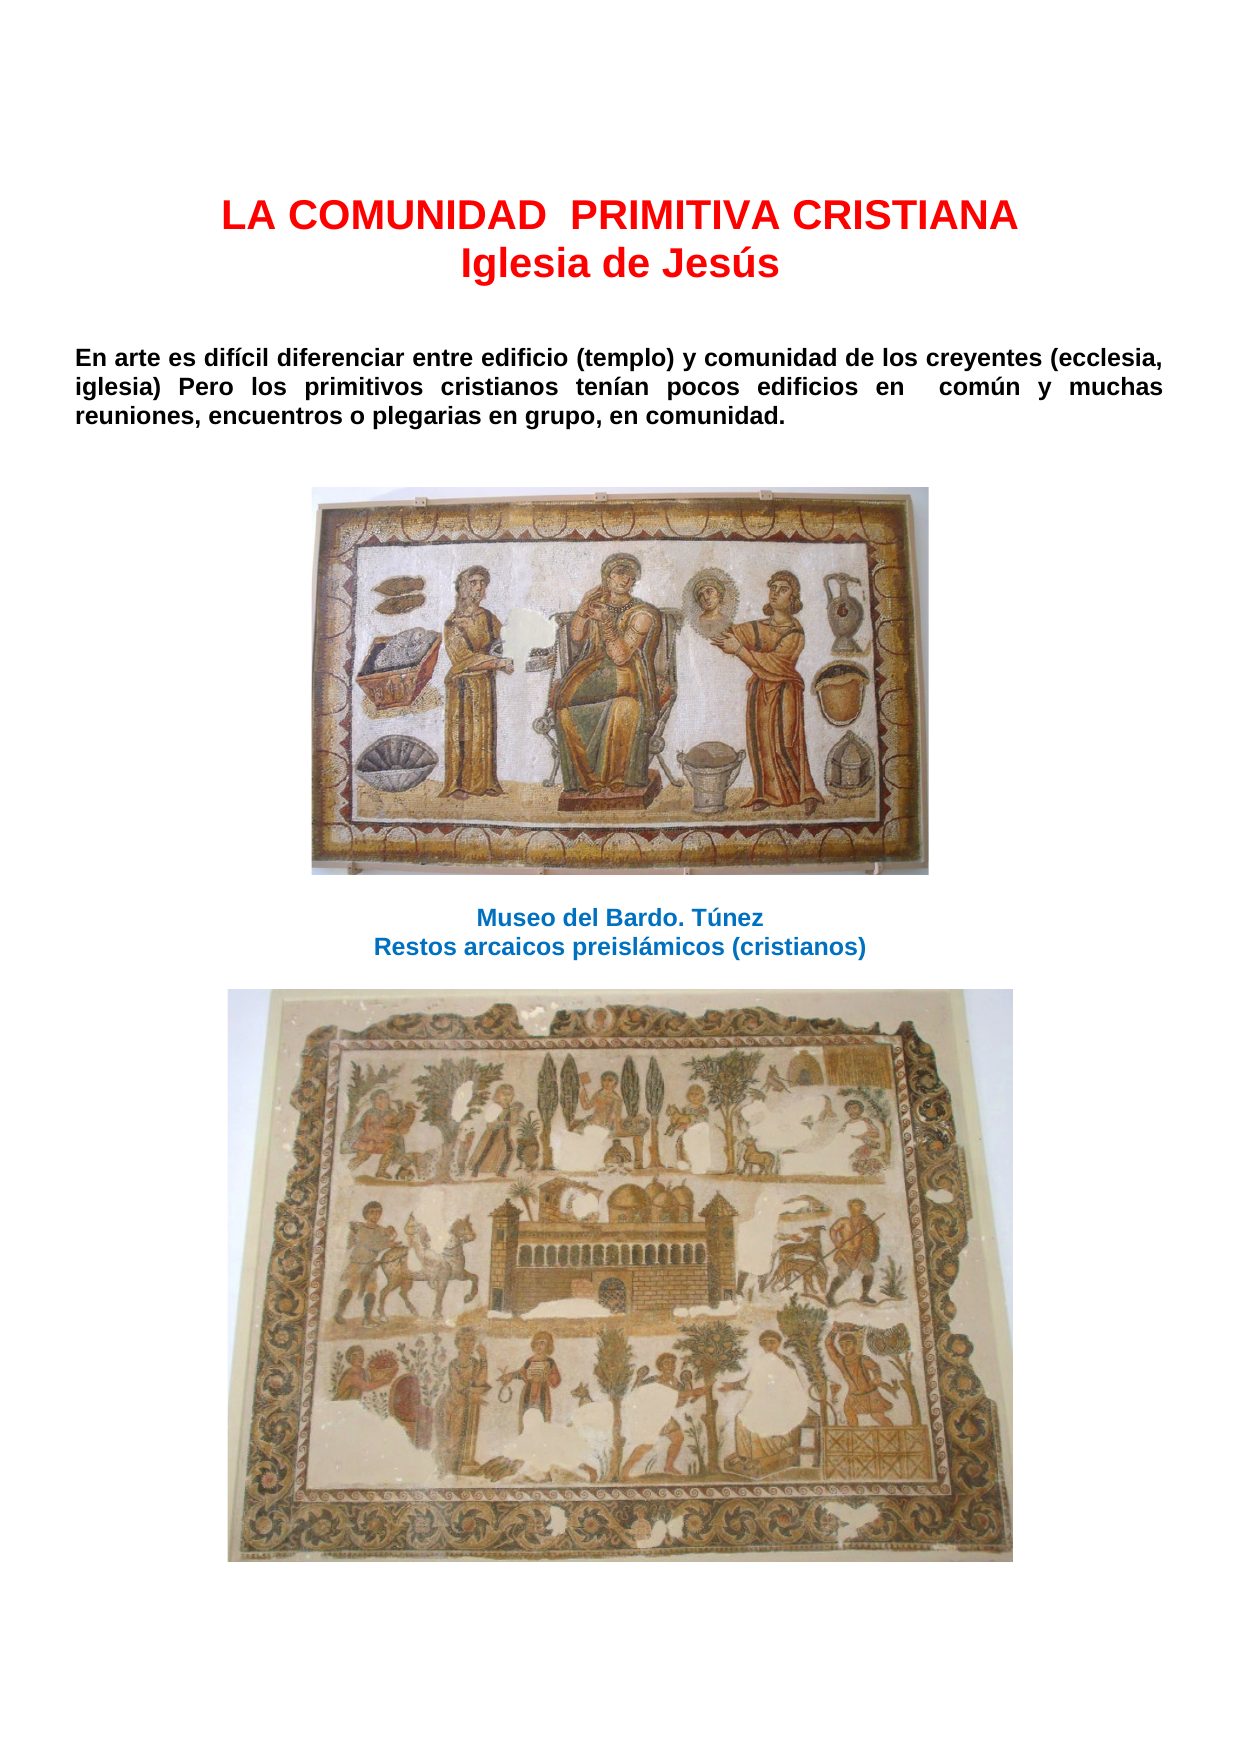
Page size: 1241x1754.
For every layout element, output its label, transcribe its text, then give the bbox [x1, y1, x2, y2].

text LA COMUNIDAD PRIMITIVA CRISTIANA [75, 190, 1165, 238]
picture [311, 487, 929, 875]
text En arte es difícil diferenciar entre edificio (templo) y comunidad de los creyentes (ecclesia, iglesia) Pero los primitivos cristianos tenían pocos edificios en común y muchas reuniones, encuentros o plegarias en grupo, en comunidad. [75, 343, 1165, 429]
text Iglesia de Jesús [75, 238, 1165, 286]
text Restos arcaicos preislámicos (cristianos) [75, 932, 1165, 961]
picture [227, 989, 1013, 1562]
text Museo del Bardo. Túnez [75, 903, 1165, 932]
